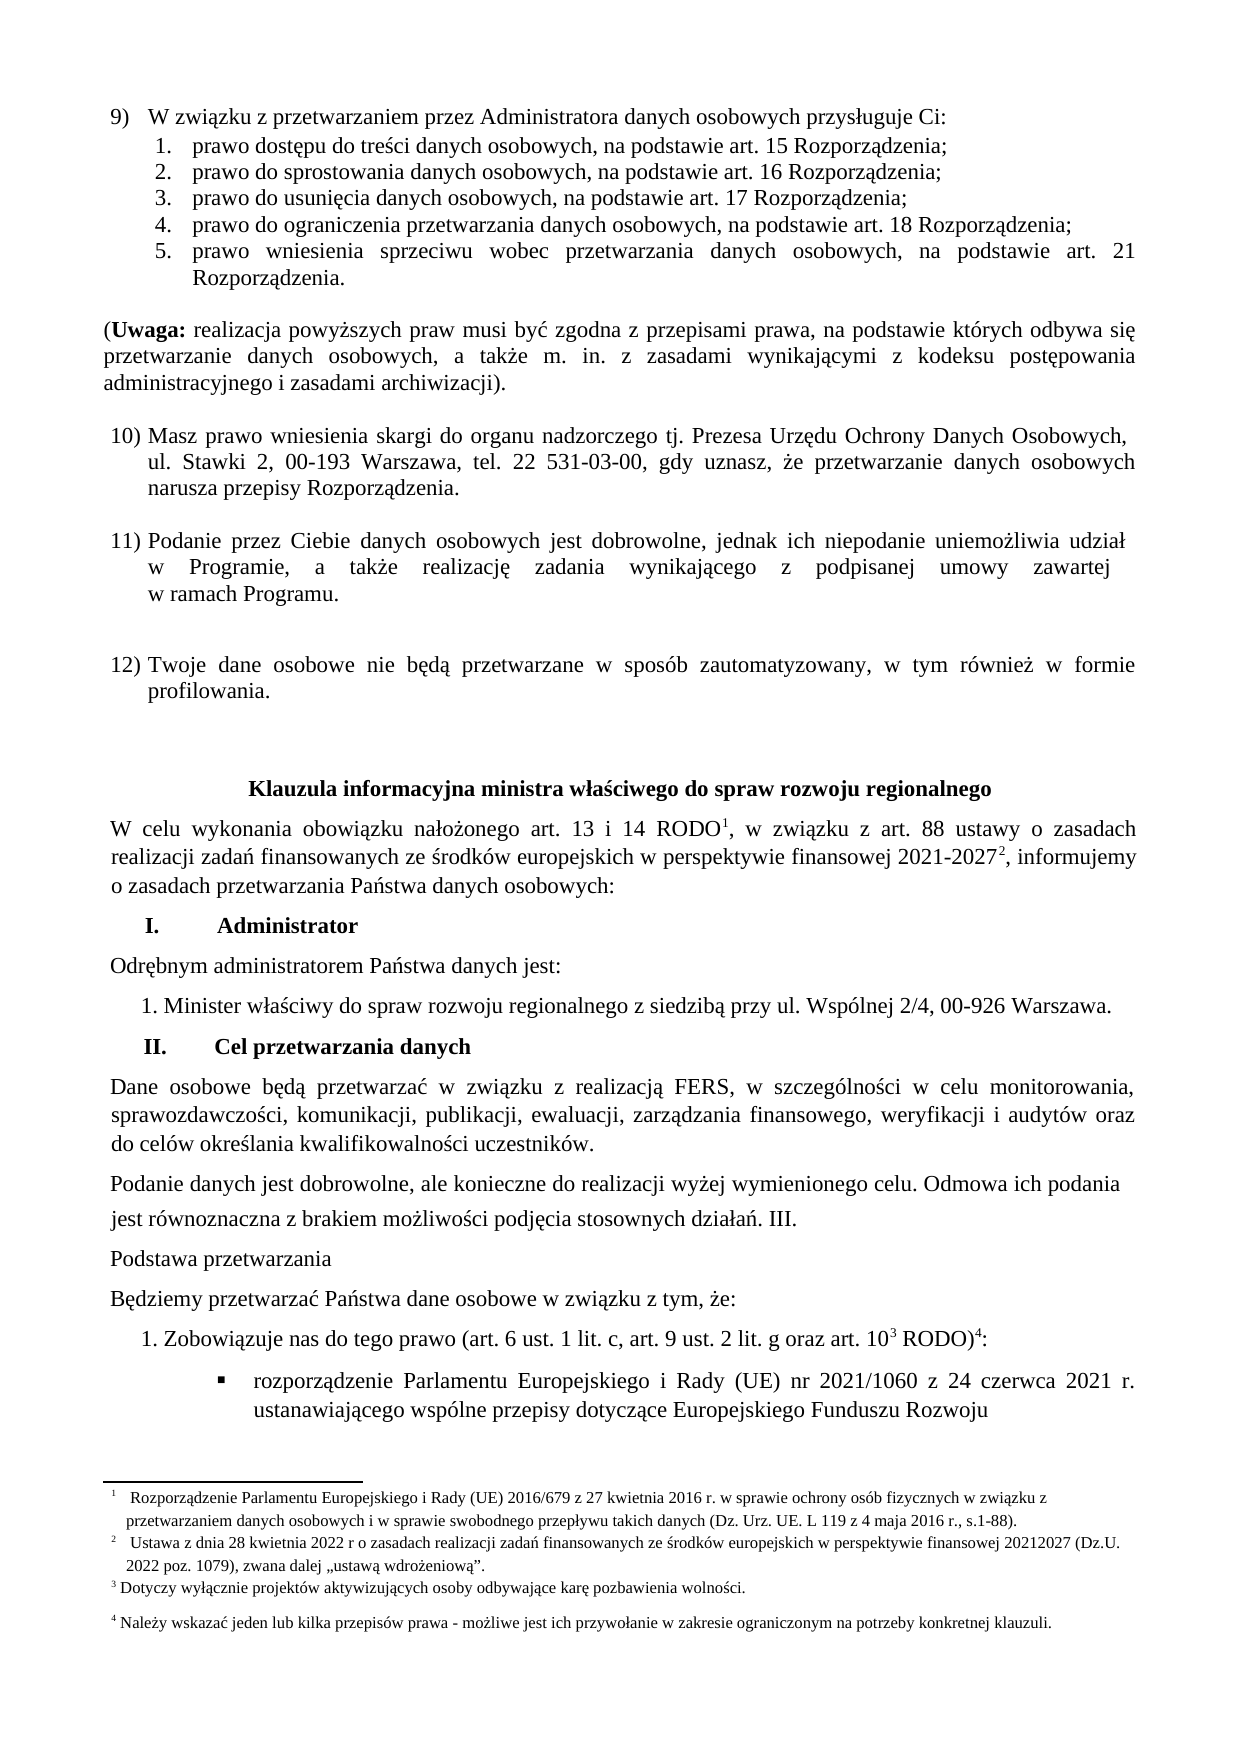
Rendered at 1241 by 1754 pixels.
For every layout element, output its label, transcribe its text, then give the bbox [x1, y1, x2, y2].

text Podstawa przetwarzania [110, 1244, 1122, 1271]
list W związku z przetwarzaniem przez Administratora danych osobowych przysługuje Ci: [110, 103, 1137, 130]
text Dane osobowe będą przetwarzać w związku z realizacją FERS, w szczególności w celu monitorowania, sprawozdawczości, komunikacji, publikacji, ewaluacji, zarządzania finansowego, weryfikacji i audytów oraz do celów określania kwalifikowalności uczestników. [110, 1073, 1137, 1156]
text 1. Minister właściwy do spraw rozwoju regionalnego z siedzibą przy ul. Wspólnej 2/4, 00-926 Warszawa. [141, 992, 1137, 1019]
text I. Administrator [103, 912, 1137, 938]
list prawo do usunięcia danych osobowych, na podstawie art. 17 Rozporządzenia; [154, 184, 1137, 211]
text (Uwaga: realizacja powyższych praw musi być zgodna z przepisami prawa, na podstawie których odbywa się przetwarzanie danych osobowych, a także m. in. z zasadami wynikającymi z kodeksu postępowania administracyjnego i zasadami archiwizacji). [103, 316, 1137, 395]
list prawo wniesienia sprzeciwu wobec przetwarzania danych osobowych, na podstawie art. 21 Rozporządzenia. [154, 237, 1137, 290]
text 1. Zobowiązuje nas do tego prawo (art. 6 ust. 1 lit. c, art. 9 ust. 2 lit. g oraz art. 10 RODO): [141, 1325, 1137, 1351]
list prawo do sprostowania danych osobowych, na podstawie art. 16 Rozporządzenia; [154, 158, 1137, 184]
text Będziemy przetwarzać Państwa dane osobowe w związku z tym, że: [110, 1284, 1137, 1311]
list prawo do ograniczenia przetwarzania danych osobowych, na podstawie art. 18 Rozporządzenia; [154, 211, 1137, 237]
text W celu wykonania obowiązku nałożonego art. 13 i 14 RODO, w związku z art. 88 ustawy o zasadach realizacji zadań finansowanych ze środków europejskich w perspektywie finansowej 2021-2027, informujemy o zasadach przetwarzania Państwa danych osobowych: [110, 815, 1137, 898]
list rozporządzenie Parlamentu Europejskiego i Rady (UE) nr 2021/1060 z 24 czerwca 2021 r. ustanawiającego wspólne przepisy dotyczące Europejskiego Funduszu Rozwoju [216, 1367, 1137, 1422]
list Masz prawo wniesienia skargi do organu nadzorczego tj. Prezesa Urzędu Ochrony Danych Osobowych, ul. Stawki 2, 00-193 Warszawa, tel. 22 531-03-00, gdy uznasz, że przetwarzanie danych osobowych narusza przepisy Rozporządzenia. [110, 422, 1137, 501]
text II. Cel przetwarzania danych [103, 1033, 1137, 1059]
text Odrębnym administratorem Państwa danych jest: [110, 952, 1137, 978]
text Podanie danych jest dobrowolne, ale konieczne do realizacji wyżej wymienionego celu. Odmowa ich podania jest równoznaczna z brakiem możliwości podjęcia stosownych działań. III. [110, 1170, 1122, 1231]
text Klauzula informacyjna ministra właściwego do spraw rozwoju regionalnego [103, 775, 1137, 802]
list Twoje dane osobowe nie będą przetwarzane w sposób zautomatyzowany, w tym również w formie profilowania. [110, 651, 1137, 704]
list Podanie przez Ciebie danych osobowych jest dobrowolne, jednak ich niepodanie uniemożliwia udział w Programie, a także realizację zadania wynikającego z podpisanej umowy zawartej w ramach Programu. [110, 527, 1137, 606]
list prawo dostępu do treści danych osobowych, na podstawie art. 15 Rozporządzenia; [154, 132, 1137, 158]
